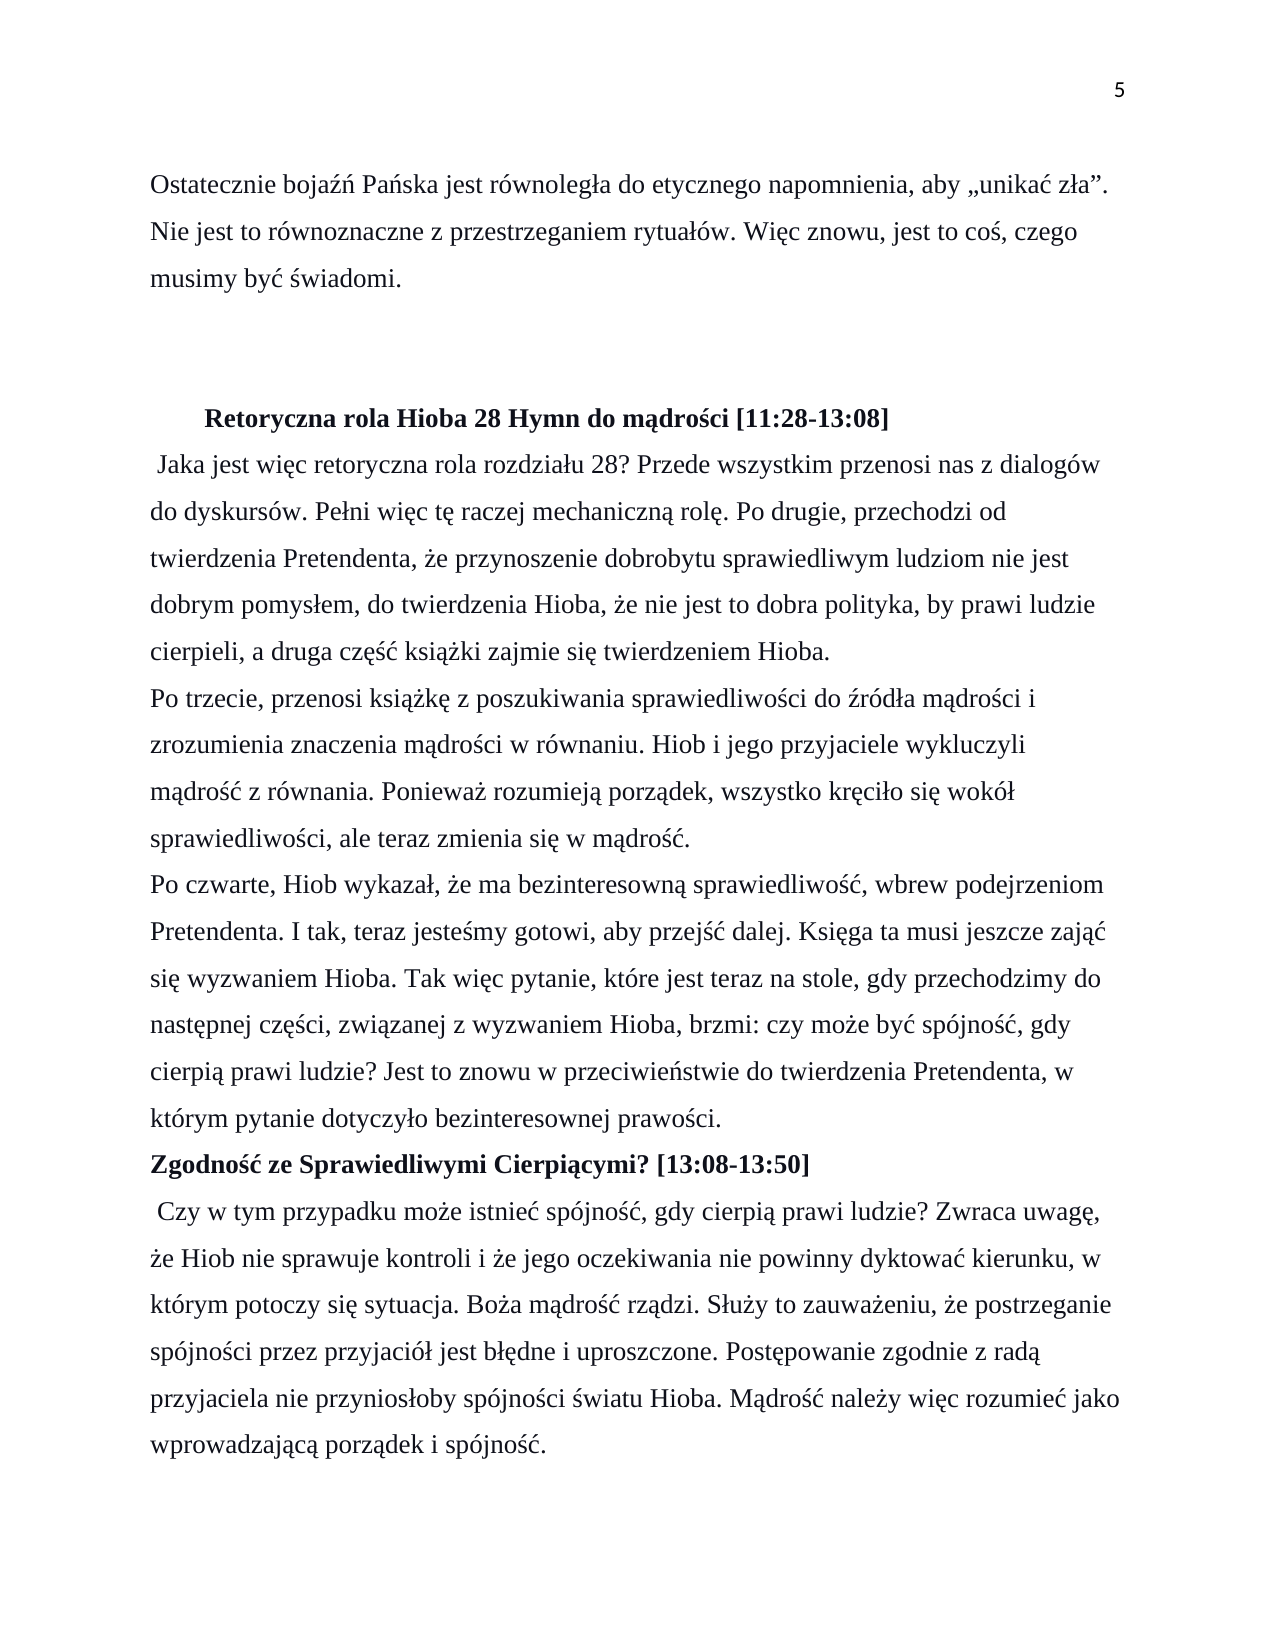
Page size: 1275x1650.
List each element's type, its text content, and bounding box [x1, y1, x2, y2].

text Po czwarte, Hiob wykazał, że ma bezinteresowną sprawiedliwość, wbrew podejrzeniom Pretendenta. I tak, teraz jesteśmy gotowi, aby przejść dalej. Księga ta musi jeszcze zająć się wyzwaniem Hioba. Tak więc pytanie, które jest teraz na stole, gdy przechodzimy do następnej części, związanej z wyzwaniem Hioba, brzmi: czy może być spójność, gdy cierpią prawi ludzie? Jest to znowu w przeciwieństwie do twierdzenia Pretendenta, w którym pytanie dotyczyło bezinteresownej prawości. [150, 869, 1125, 1133]
text Zgodność ze Sprawiedliwymi Cierpiącymi? [13:08-13:50] [150, 1149, 1125, 1180]
text Po trzecie, przenosi książkę z poszukiwania sprawiedliwości do źródła mądrości i zrozumienia znaczenia mądrości w równaniu. Hiob i jego przyjaciele wykluczyli mądrość z równania. Ponieważ rozumieją porządek, wszystko kręciło się wokół sprawiedliwości, ale teraz zmienia się w mądrość. [150, 682, 1125, 853]
text Retoryczna rola Hioba 28 Hymn do mądrości [11:28-13:08] [150, 402, 1125, 433]
text Jaka jest więc retoryczna rola rozdziału 28? Przede wszystkim przenosi nas z dialogów do dyskursów. Pełni więc tę raczej mechaniczną rolę. Po drugie, przechodzi od twierdzenia Pretendenta, że przynoszenie dobrobytu sprawiedliwym ludziom nie jest dobrym pomysłem, do twierdzenia Hioba, że nie jest to dobra polityka, by prawi ludzie cierpieli, a druga część książki zajmie się twierdzeniem Hioba. [150, 449, 1125, 666]
text Ostatecznie bojaźń Pańska jest równoległa do etycznego napomnienia, aby „unikać zła”. Nie jest to równoznaczne z przestrzeganiem rytuałów. Więc znowu, jest to coś, czego musimy być świadomi. [150, 169, 1125, 293]
text Czy w tym przypadku może istnieć spójność, gdy cierpią prawi ludzie? Zwraca uwagę, że Hiob nie sprawuje kontroli i że jego oczekiwania nie powinny dyktować kierunku, w którym potoczy się sytuacja. Boża mądrość rządzi. Służy to zauważeniu, że postrzeganie spójności przez przyjaciół jest błędne i uproszczone. Postępowanie zgodnie z radą przyjaciela nie przyniosłoby spójności światu Hioba. Mądrość należy więc rozumieć jako wprowadzającą porządek i spójność. [150, 1195, 1125, 1460]
